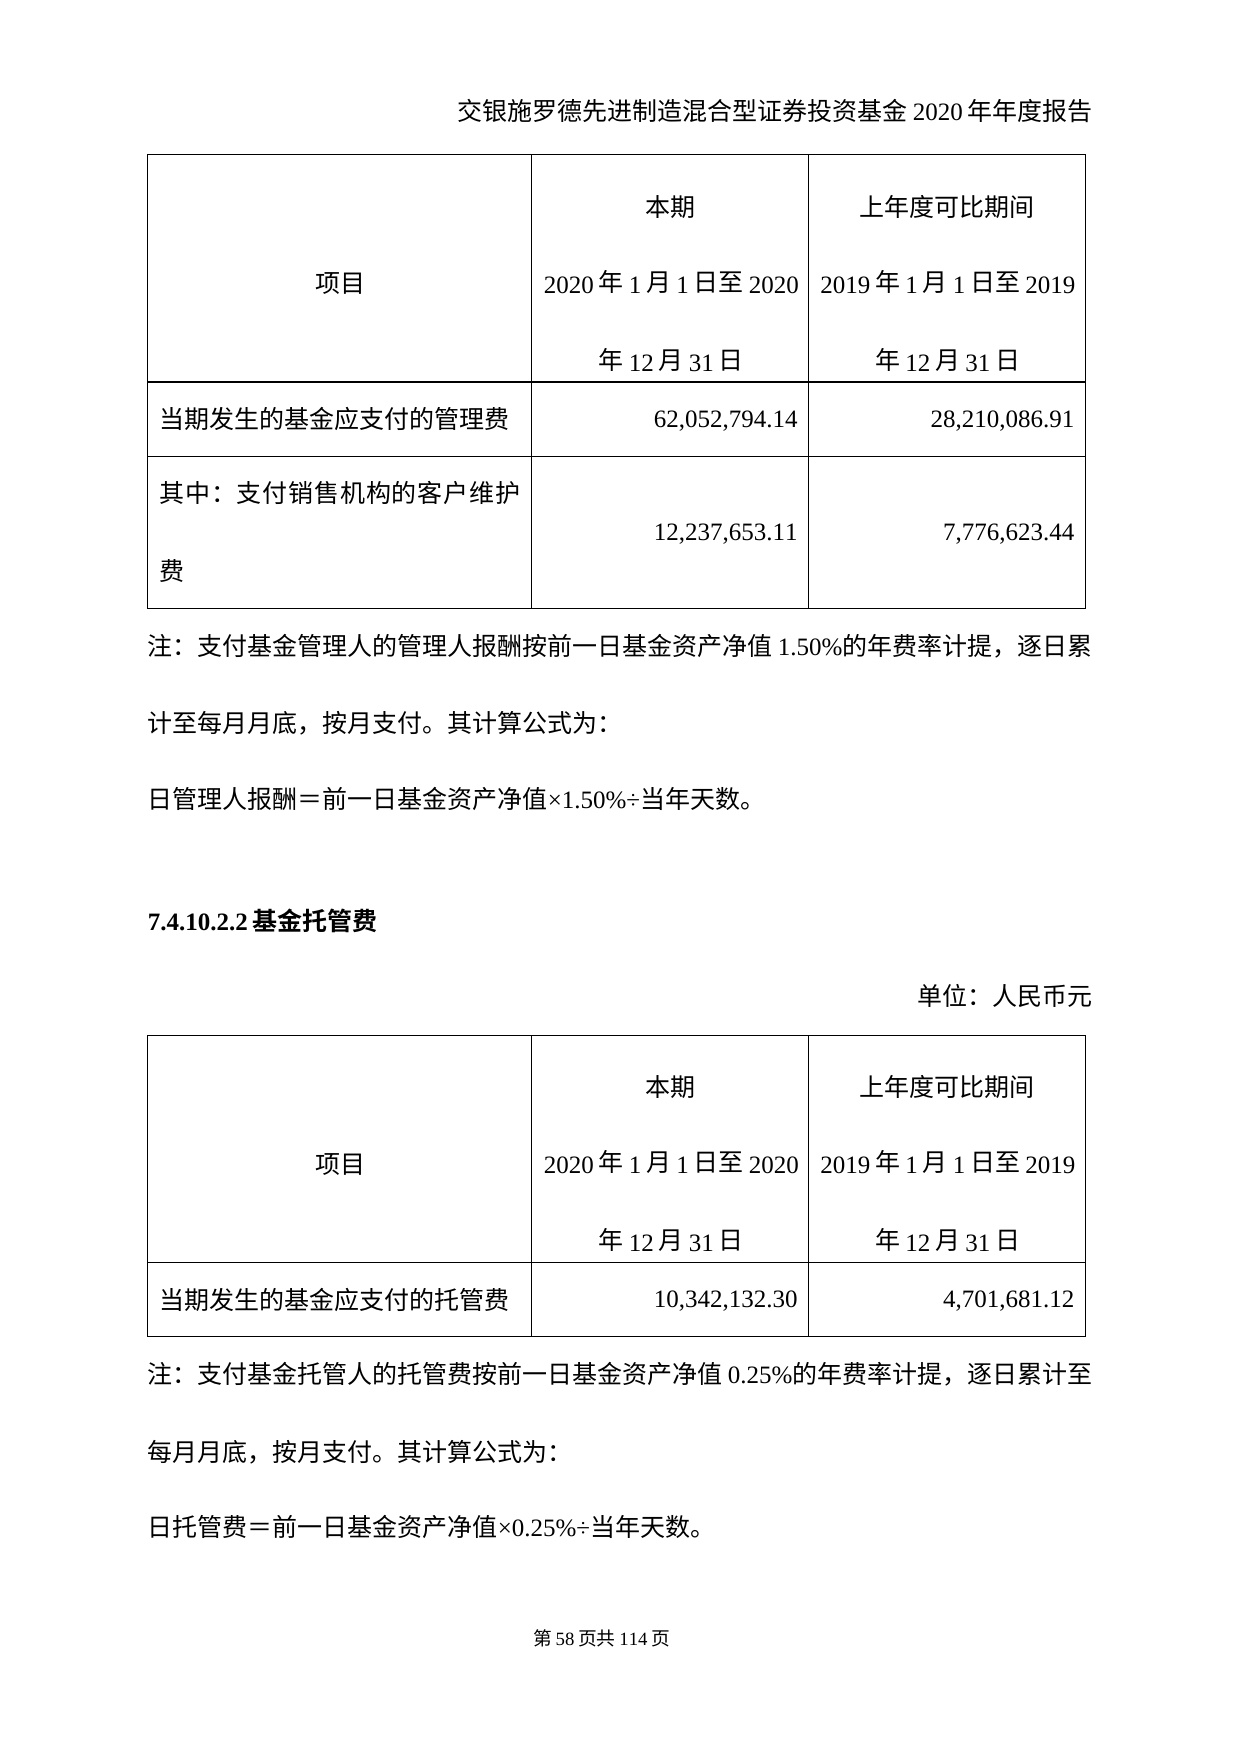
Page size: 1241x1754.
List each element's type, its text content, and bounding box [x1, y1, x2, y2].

table_cell 10,342,132.30 [532, 1263, 808, 1336]
text 注：支付基金管理人的管理人报酬按前一日基金资产净值1.50%的年费率计提，逐日累计至每月月底，按月支付。其计算公式为： [148, 612, 1092, 754]
table_header 本期 2020年1月1日至2020年12月31日 [532, 1036, 808, 1262]
table_header 项目 [148, 1036, 531, 1262]
table_cell 当期发生的基金应支付的管理费 [148, 383, 531, 456]
text 注：支付基金托管人的托管费按前一日基金资产净值0.25%的年费率计提，逐日累计至每月月底，按月支付。其计算公式为： [148, 1340, 1092, 1483]
subtitle 7.4.10.2.2基金托管费 [148, 887, 1092, 952]
table_cell 62,052,794.14 [532, 383, 808, 456]
text 日托管费＝前一日基金资产净值×0.25%÷当年天数。 [148, 1493, 1092, 1558]
table_cell 其中：支付销售机构的客户维护费 [148, 457, 531, 607]
table_cell 7,776,623.44 [809, 457, 1085, 607]
table_header 上年度可比期间 2019年1月1日至2019年12月31日 [809, 155, 1085, 381]
table_header 本期 2020年1月1日至2020年12月31日 [532, 155, 808, 381]
table_cell 当期发生的基金应支付的托管费 [148, 1263, 531, 1336]
table_cell 28,210,086.91 [809, 383, 1085, 456]
table_cell 12,237,653.11 [532, 457, 808, 607]
text 单位：人民币元 [149, 962, 1092, 1027]
text 日管理人报酬＝前一日基金资产净值×1.50%÷当年天数。 [148, 765, 1092, 830]
table_header 上年度可比期间 2019年1月1日至2019年12月31日 [809, 1036, 1085, 1262]
table_cell 4,701,681.12 [809, 1263, 1085, 1336]
table_header 项目 [148, 155, 531, 381]
